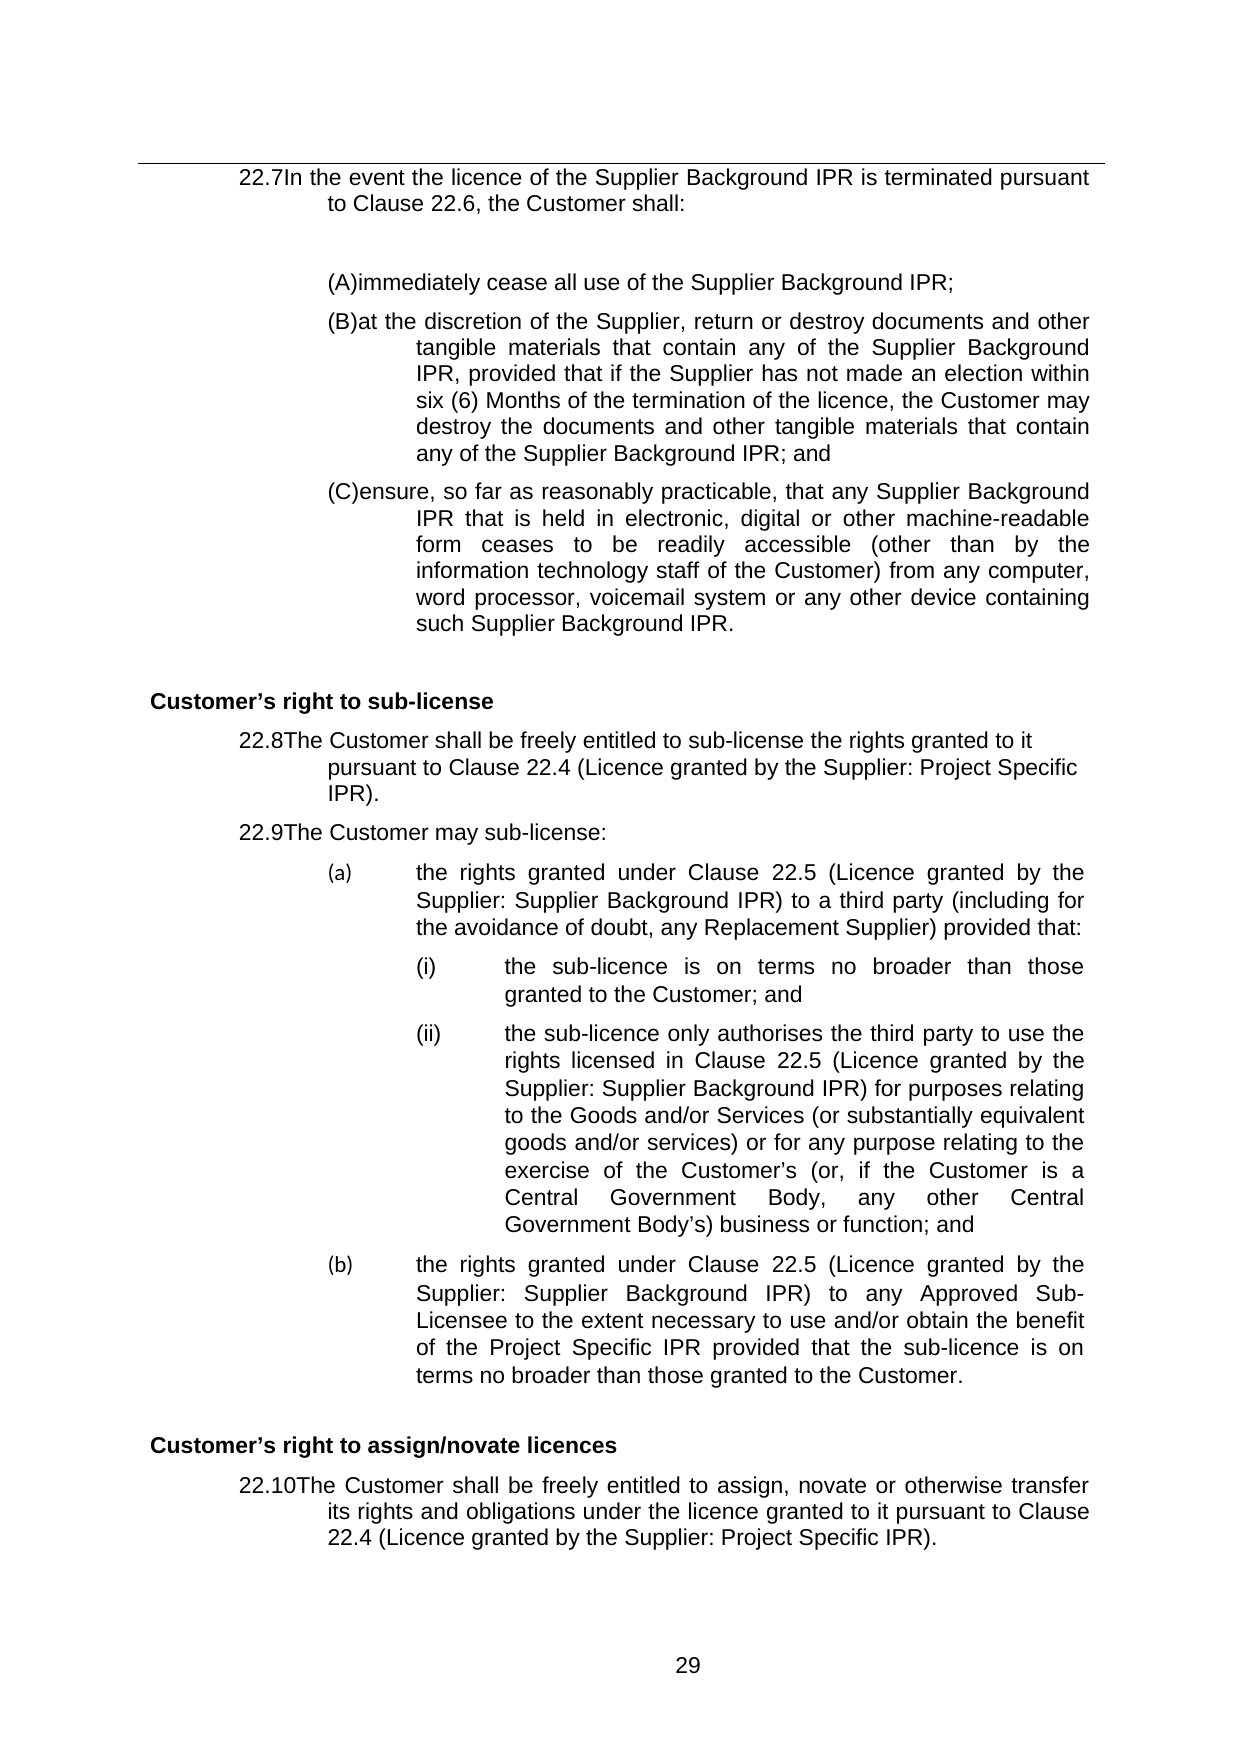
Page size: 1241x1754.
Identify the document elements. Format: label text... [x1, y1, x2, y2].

text Customer’s right to assign/novate licences [150, 1432, 1090, 1458]
list In the event the licence of the Supplier Background IPR is terminated pursuant to Clause 22.6, the Customer shall: [239, 150, 1090, 216]
list The Customer shall be freely entitled to sub-license the rights granted to it pursuant to Clause 22.4 (Licence granted by the Supplier: Project Specific IPR). [239, 727, 1090, 807]
list ensure, so far as reasonably practicable, that any Supplier Background IPR that is held in electronic, digital or other machine-readable form ceases to be readily accessible (other than by the information technology staff of the Customer) from any computer, word processor, voicemail system or any other device containing such Supplier Background IPR. [327, 478, 1090, 636]
list The Customer may sub-license: [239, 819, 1090, 845]
list The Customer shall be freely entitled to assign, novate or otherwise transfer its rights and obligations under the licence granted to it pursuant to Clause 22.4 (Licence granted by the Supplier: Project Specific IPR). [239, 1472, 1090, 1551]
list the rights granted under Clause 22.5 (Licence granted by the Supplier: Supplier Background IPR) to any Approved Sub-Licensee to the extent necessary to use and/or obtain the benefit of the Project Specific IPR provided that the sub-licence is on terms no broader than those granted to the Customer. [327, 1250, 1085, 1388]
list the sub-licence is on terms no broader than those granted to the Customer; and [416, 953, 1085, 1007]
list immediately cease all use of the Supplier Background IPR; [327, 269, 1090, 295]
list at the discretion of the Supplier, return or destroy documents and other tangible materials that contain any of the Supplier Background IPR, provided that if the Supplier has not made an election within six (6) Months of the termination of the licence, the Customer may destroy the documents and other tangible materials that contain any of the Supplier Background IPR; and [327, 308, 1090, 466]
text Customer’s right to sub-license [150, 688, 1090, 714]
list the sub-licence only authorises the third party to use the rights licensed in Clause 22.5 (Licence granted by the Supplier: Supplier Background IPR) for purposes relating to the Goods and/or Services (or substantially equivalent goods and/or services) or for any purpose relating to the exercise of the Customer’s (or, if the Customer is a Central Government Body, any other Central Government Body’s) business or function; and [416, 1020, 1085, 1238]
list the rights granted under Clause 22.5 (Licence granted by the Supplier: Supplier Background IPR) to a third party (including for the avoidance of doubt, any Replacement Supplier) provided that: [327, 858, 1085, 941]
